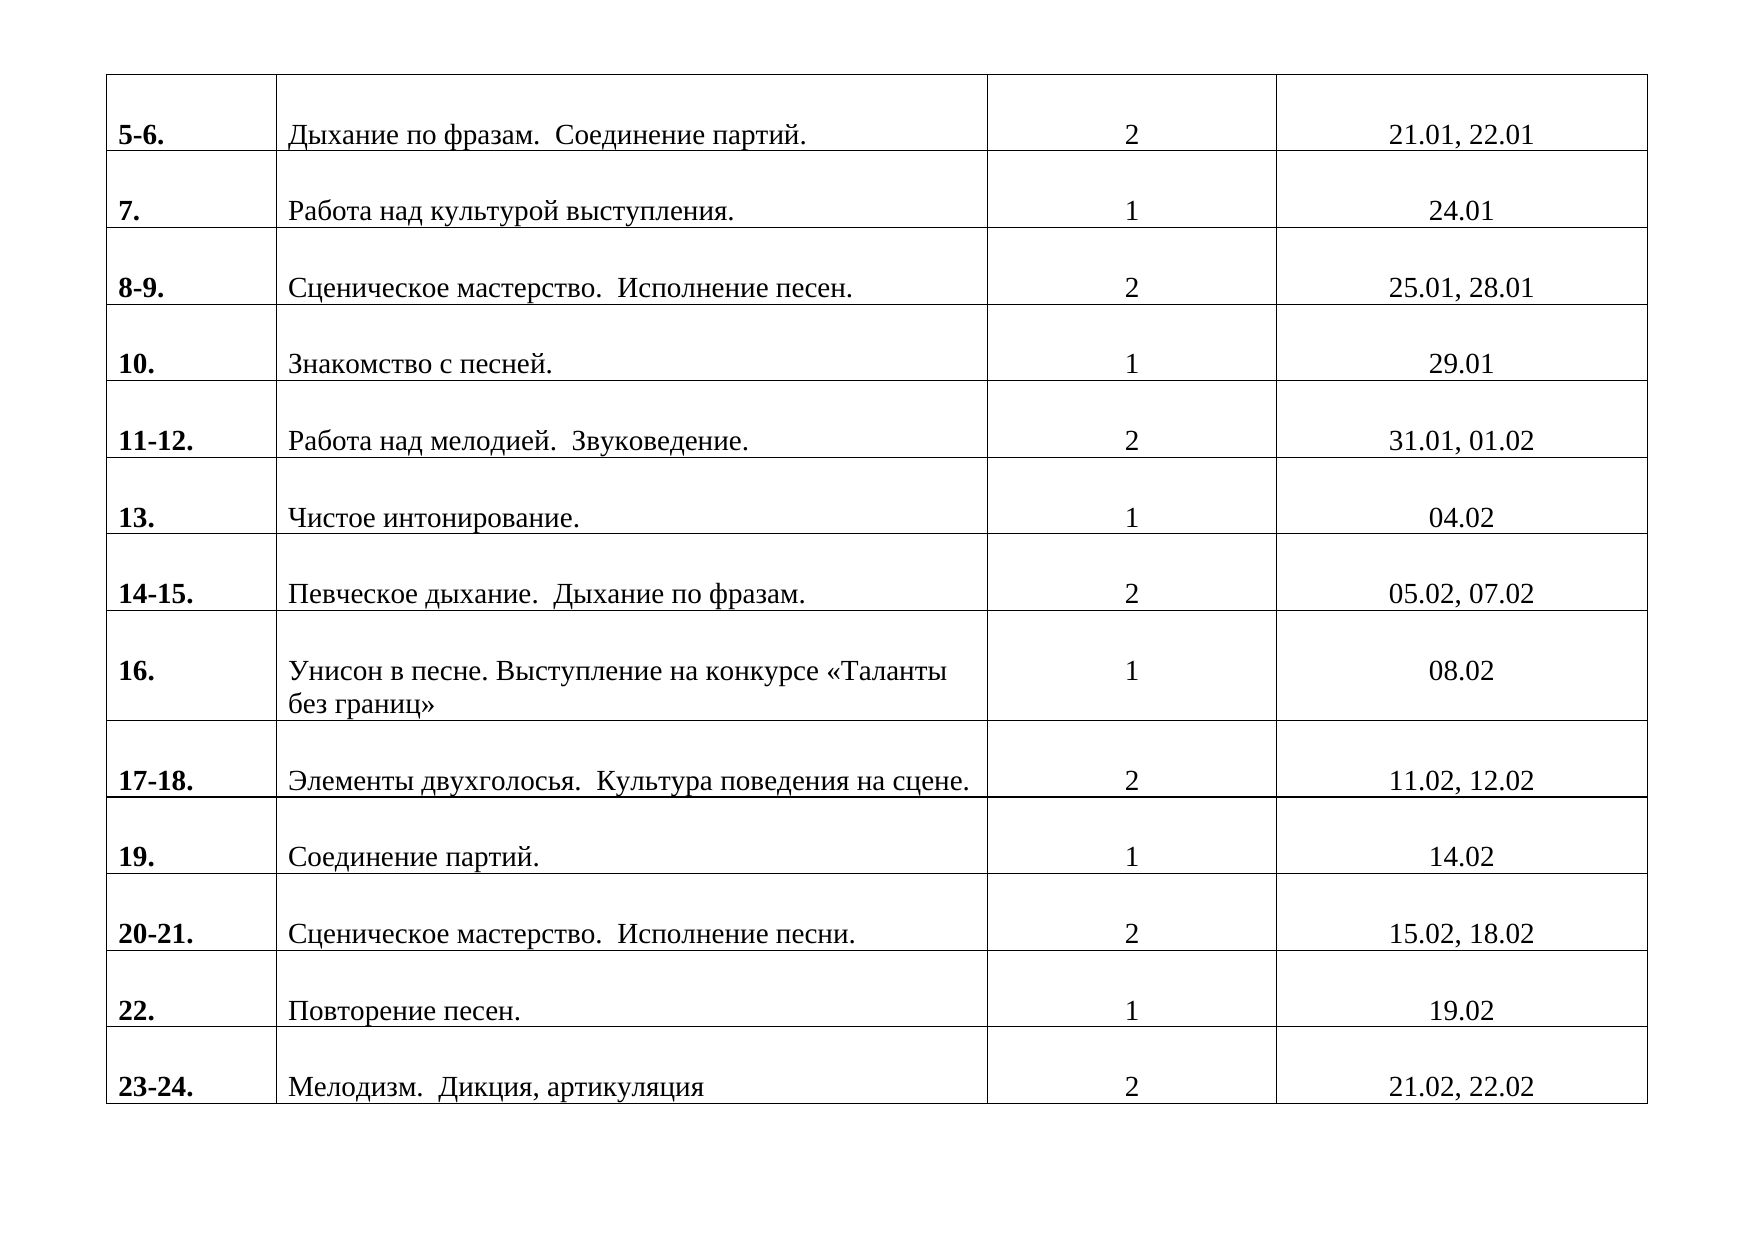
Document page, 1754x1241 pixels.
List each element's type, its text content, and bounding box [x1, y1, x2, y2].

table_cell Работа над культурой выступления. [277, 151, 987, 227]
table_cell 21.01, 22.01 [1277, 75, 1647, 150]
table_cell 2 [988, 874, 1276, 949]
table_cell 11.02, 12.02 [1277, 721, 1647, 796]
table_cell Сценическое мастерство. Исполнение песен. [277, 228, 987, 303]
table_cell 2 [988, 721, 1276, 796]
table_cell 16. [107, 611, 276, 720]
table_cell 2 [988, 381, 1276, 457]
table_cell 14-15. [107, 534, 276, 610]
table_cell 2 [988, 1027, 1276, 1103]
table_cell 17-18. [107, 721, 276, 796]
table_cell Сценическое мастерство. Исполнение песни. [277, 874, 987, 949]
table_cell 5-6. [107, 75, 276, 150]
table_cell Элементы двухголосья. Культура поведения на сцене. [277, 721, 987, 796]
table_cell 19.02 [1277, 951, 1647, 1026]
table_cell Певческое дыхание. Дыхание по фразам. [277, 534, 987, 610]
table_cell 10. [107, 305, 276, 380]
table_cell Чистое интонирование. [277, 458, 987, 533]
table_cell 1 [988, 305, 1276, 380]
table_cell 1 [988, 458, 1276, 533]
table_cell 29.01 [1277, 305, 1647, 380]
table_cell 05.02, 07.02 [1277, 534, 1647, 610]
table_cell 11-12. [107, 381, 276, 457]
table_cell 1 [988, 151, 1276, 227]
table_cell 2 [988, 228, 1276, 303]
table_cell 22. [107, 951, 276, 1026]
table_cell 08.02 [1277, 611, 1647, 720]
table_cell Знакомство с песней. [277, 305, 987, 380]
table_cell 1 [988, 798, 1276, 873]
table_cell 1 [988, 951, 1276, 1026]
table_cell 2 [988, 534, 1276, 610]
table_cell Работа над мелодией. Звуковедение. [277, 381, 987, 457]
table_cell 23-24. [107, 1027, 276, 1103]
table_cell 14.02 [1277, 798, 1647, 873]
table_cell 24.01 [1277, 151, 1647, 227]
table_cell Мелодизм. Дикция, артикуляция [277, 1027, 987, 1103]
table_cell 15.02, 18.02 [1277, 874, 1647, 949]
table_cell 31.01, 01.02 [1277, 381, 1647, 457]
table_cell Дыхание по фразам. Соединение партий. [277, 75, 987, 150]
table_cell 2 [988, 75, 1276, 150]
table_cell 04.02 [1277, 458, 1647, 533]
table_cell 13. [107, 458, 276, 533]
table_cell 8-9. [107, 228, 276, 303]
table_cell 19. [107, 798, 276, 873]
table_cell Соединение партий. [277, 798, 987, 873]
table_cell Повторение песен. [277, 951, 987, 1026]
table_cell 25.01, 28.01 [1277, 228, 1647, 303]
table_cell 20-21. [107, 874, 276, 949]
table_cell 1 [988, 611, 1276, 720]
table_cell Унисон в песне. Выступление на конкурсе «Таланты без границ» [277, 611, 987, 720]
table_cell 21.02, 22.02 [1277, 1027, 1647, 1103]
table_cell 7. [107, 151, 276, 227]
